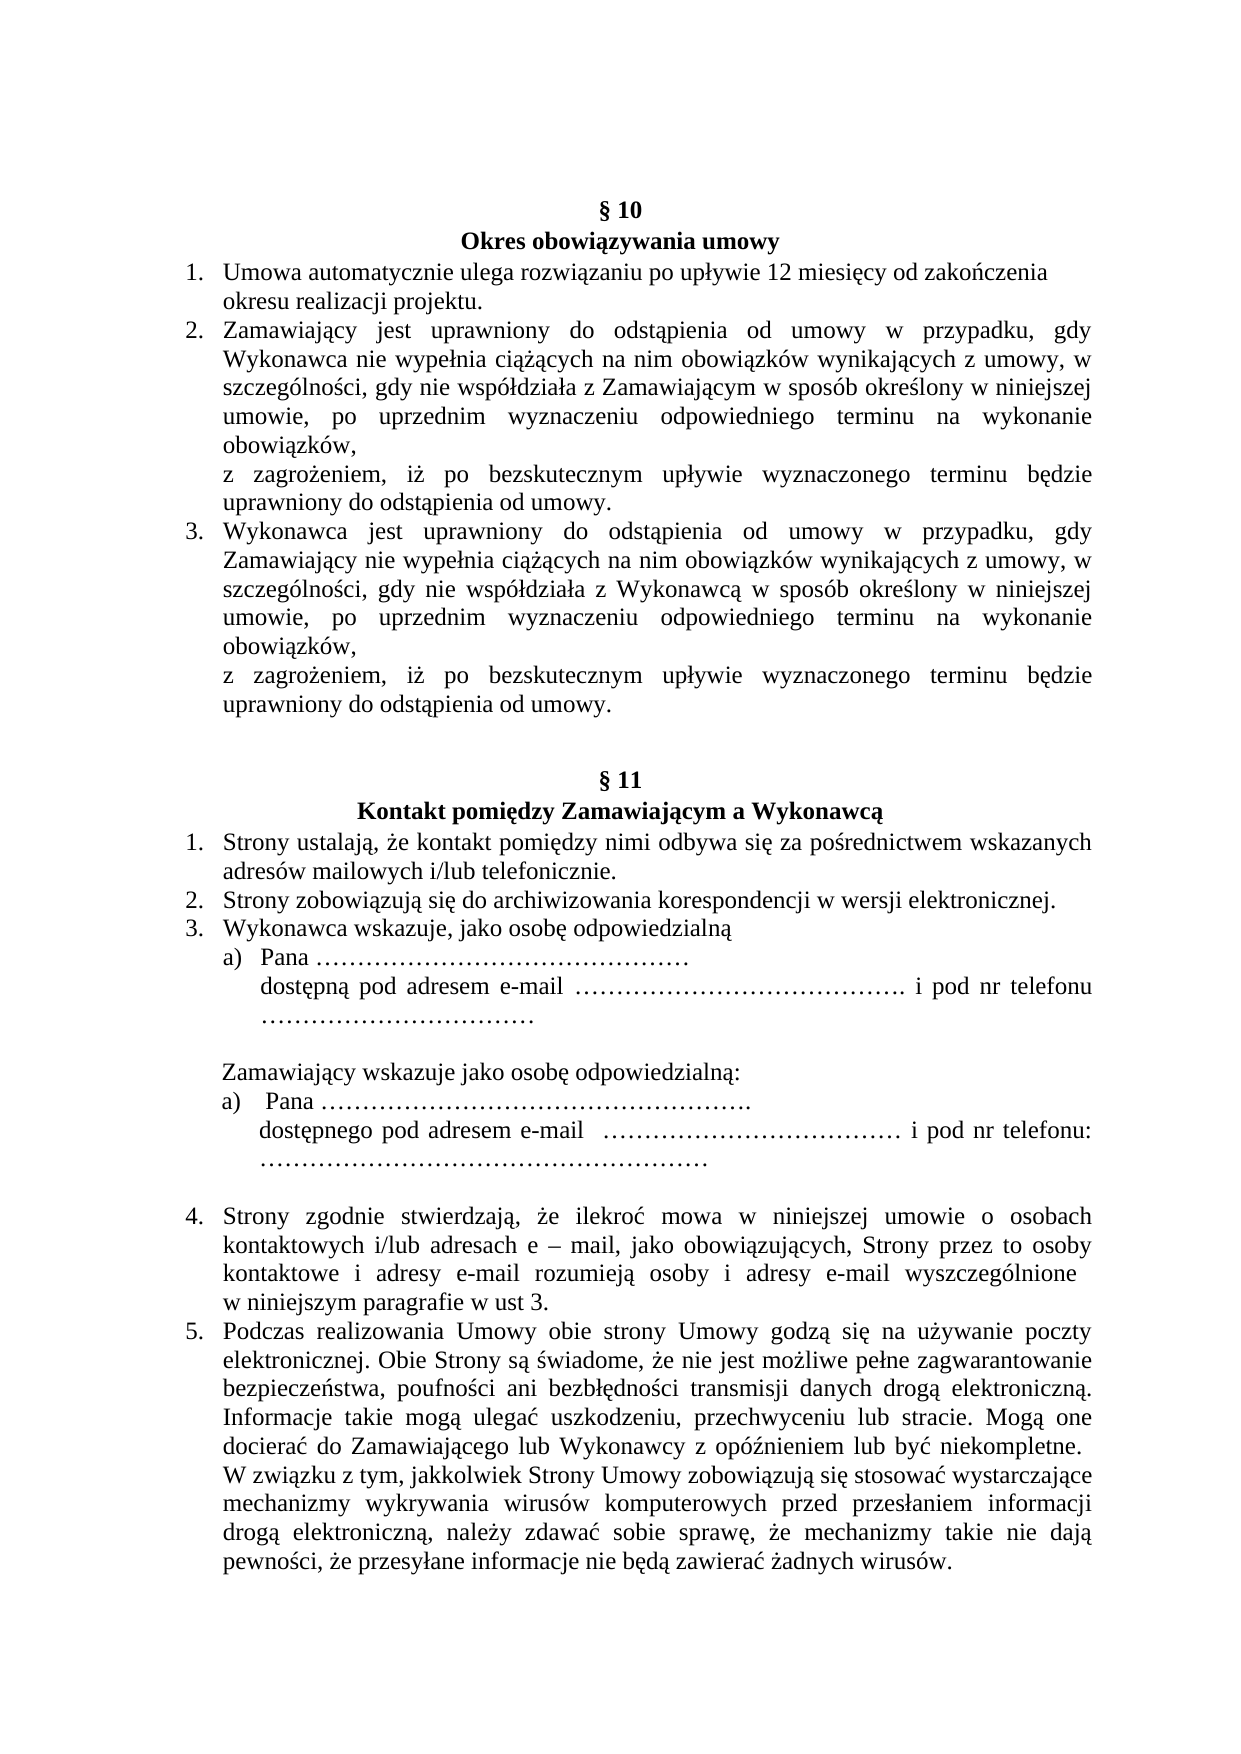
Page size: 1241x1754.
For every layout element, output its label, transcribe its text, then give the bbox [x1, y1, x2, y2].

list Umowa automatycznie ulega rozwiązaniu po upływie 12 miesięcy od zakończenia okresu realizacji projektu. [185, 257, 1093, 315]
text Kontakt pomiędzy Zamawiającym a Wykonawcą [148, 796, 1093, 825]
text § 11 [148, 765, 1093, 794]
list Zamawiający jest uprawniony do odstąpienia od umowy w przypadku, gdy Wykonawca nie wypełnia ciążących na nim obowiązków wynikających z umowy, w szczególności, gdy nie współdziała z Zamawiającym w sposób określony w niniejszej umowie, po uprzednim wyznaczeniu odpowiedniego terminu na wykonanie obowiązków, z zagrożeniem, iż po bezskutecznym upływie wyznaczonego terminu będzie uprawniony do odstąpienia od umowy. [185, 315, 1093, 516]
list Strony ustalają, że kontakt pomiędzy nimi odbywa się za pośrednictwem wskazanych adresów mailowych i/lub telefonicznie. [185, 827, 1093, 885]
list Podczas realizowania Umowy obie strony Umowy godzą się na używanie poczty elektronicznej. Obie Strony są świadome, że nie jest możliwe pełne zagwarantowanie bezpieczeństwa, poufności ani bezbłędności transmisji danych drogą elektroniczną. Informacje takie mogą ulegać uszkodzeniu, przechwyceniu lub stracie. Mogą one docierać do Zamawiającego lub Wykonawcy z opóźnieniem lub być niekompletne. W związku z tym, jakkolwiek Strony Umowy zobowiązują się stosować wystarczające mechanizmy wykrywania wirusów komputerowych przed przesłaniem informacji drogą elektroniczną, należy zdawać sobie sprawę, że mechanizmy takie nie dają pewności, że przesyłane informacje nie będą zawierać żadnych wirusów. [185, 1316, 1093, 1575]
list Pana ……………………………………………. [221, 1086, 1093, 1115]
text § 10 [148, 195, 1093, 224]
list Strony zobowiązują się do archiwizowania korespondencji w wersji elektronicznej. [185, 885, 1093, 913]
list Strony zgodnie stwierdzają, że ilekroć mowa w niniejszej umowie o osobach kontaktowych i/lub adresach e – mail, jako obowiązujących, Strony przez to osoby kontaktowe i adresy e-mail rozumieją osoby i adresy e-mail wyszczególnione w niniejszym paragrafie w ust 3. [185, 1201, 1093, 1316]
text dostępnego pod adresem e-mail ……………………………… i pod nr telefonu: ……………………………………………… [259, 1115, 1093, 1172]
list Pana ……………………………………… [223, 942, 1093, 971]
list Wykonawca jest uprawniony do odstąpienia od umowy w przypadku, gdy Zamawiający nie wypełnia ciążących na nim obowiązków wynikających z umowy, w szczególności, gdy nie współdziała z Wykonawcą w sposób określony w niniejszej umowie, po uprzednim wyznaczeniu odpowiedniego terminu na wykonanie obowiązków, z zagrożeniem, iż po bezskutecznym upływie wyznaczonego terminu będzie uprawniony do odstąpienia od umowy. [185, 516, 1093, 717]
list Wykonawca wskazuje, jako osobę odpowiedzialną [185, 913, 1093, 942]
text Zamawiający wskazuje jako osobę odpowiedzialną: [221, 1057, 1093, 1086]
text Okres obowiązywania umowy [148, 226, 1093, 255]
text dostępną pod adresem e-mail …………………………………. i pod nr telefonu …………………………… [260, 971, 1093, 1028]
